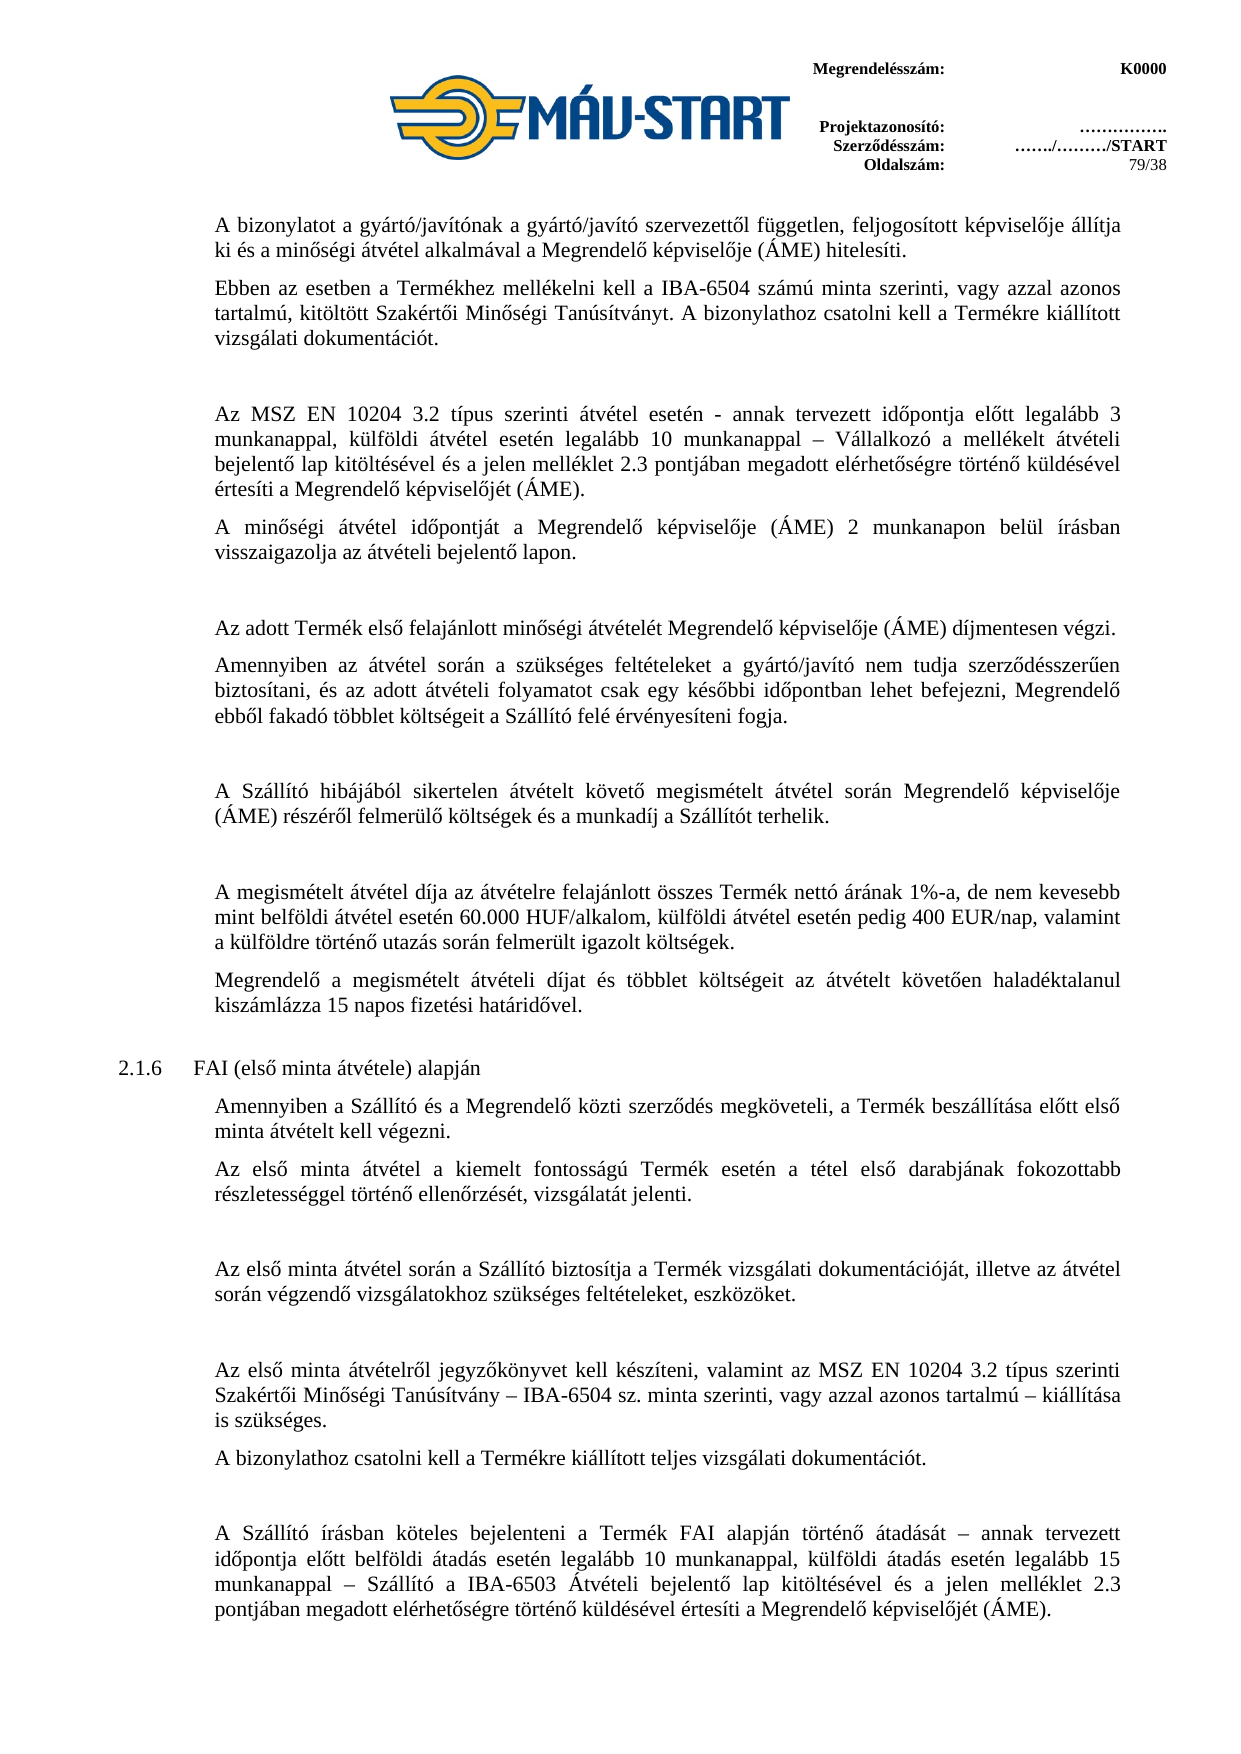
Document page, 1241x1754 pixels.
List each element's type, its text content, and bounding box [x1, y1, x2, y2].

text A minőségi átvétel időpontját a Megrendelő képviselője (ÁME) 2 munkanapon belül írásban visszaigazolja az átvételi bejelentő lapon. [214, 514, 1122, 564]
text Az adott Termék első felajánlott minőségi átvételét Megrendelő képviselője (ÁME) díjmentesen végzi. [214, 614, 1122, 640]
picture [389, 75, 790, 160]
text Amennyiben a Szállító és a Megrendelő közti szerződés megköveteli, a Termék beszállítása előtt első minta átvételt kell végezni. [214, 1093, 1122, 1143]
text Az első minta átvétel a kiemelt fontosságú Termék esetén a tétel első darabjának fokozottabb részletességgel történő ellenőrzését, vizsgálatát jelenti. [214, 1156, 1122, 1206]
text A bizonylathoz csatolni kell a Termékre kiállított teljes vizsgálati dokumentációt. [214, 1445, 1122, 1470]
text Ebben az esetben a Termékhez mellékelni kell a IBA-6504 számú minta szerinti, vagy azzal azonos tartalmú, kitöltött Szakértői Minőségi Tanúsítványt. A bizonylathoz csatolni kell a Termékre kiállított vizsgálati dokumentációt. [214, 275, 1122, 350]
text Megrendelő a megismételt átvételi díjat és többlet költségeit az átvételt követően haladéktalanul kiszámlázza 15 napos fizetési határidővel. [214, 967, 1122, 1017]
text Az első minta átvétel során a Szállító biztosítja a Termék vizsgálati dokumentációját, illetve az átvétel során végzendő vizsgálatokhoz szükséges feltételeket, eszközöket. [214, 1256, 1122, 1307]
text Az első minta átvételről jegyzőkönyvet kell készíteni, valamint az MSZ EN 10204 3.2 típus szerinti Szakértői Minőségi Tanúsítvány – IBA-6504 sz. minta szerinti, vagy azzal azonos tartalmú – kiállítása is szükséges. [214, 1357, 1122, 1432]
text Az MSZ EN 10204 3.2 típus szerinti átvétel esetén - annak tervezett időpontja előtt legalább 3 munkanappal, külföldi átvétel esetén legalább 10 munkanappal – Vállalkozó a mellékelt átvételi bejelentő lap kitöltésével és a jelen melléklet 2.3 pontjában megadott elérhetőségre történő küldésével értesíti a Megrendelő képviselőjét (ÁME). [214, 401, 1122, 501]
text A Szállító hibájából sikertelen átvételt követő megismételt átvétel során Megrendelő képviselője (ÁME) részéről felmerülő költségek és a munkadíj a Szállítót terhelik. [214, 778, 1122, 828]
text A bizonylatot a gyártó/javítónak a gyártó/javító szervezettől független, feljogosított képviselője állítja ki és a minőségi átvétel alkalmával a Megrendelő képviselője (ÁME) hitelesíti. [214, 212, 1122, 262]
text Amennyiben az átvétel során a szükséges feltételeket a gyártó/javító nem tudja szerződésszerűen biztosítani, és az adott átvételi folyamatot csak egy későbbi időpontban lehet befejezni, Megrendelő ebből fakadó többlet költségeit a Szállító felé érvényesíteni fogja. [214, 652, 1122, 728]
text A Szállító írásban köteles bejelenteni a Termék FAI alapján történő átadását – annak tervezett időpontja előtt belföldi átadás esetén legalább 10 munkanappal, külföldi átadás esetén legalább 15 munkanappal – Szállító a IBA-6503 Átvételi bejelentő lap kitöltésével és a jelen melléklet 2.3 pontjában megadott elérhetőségre történő küldésével értesíti a Megrendelő képviselőjét (ÁME). [214, 1520, 1122, 1621]
text A megismételt átvétel díja az átvételre felajánlott összes Termék nettó árának 1%-a, de nem kevesebb mint belföldi átvétel esetén 60.000 HUF/alkalom, külföldi átvétel esetén pedig 400 EUR/nap, valamint a külföldre történő utazás során felmerült igazolt költségek. [214, 879, 1122, 954]
subtitle FAI (első minta átvétele) alapján [118, 1055, 1122, 1080]
